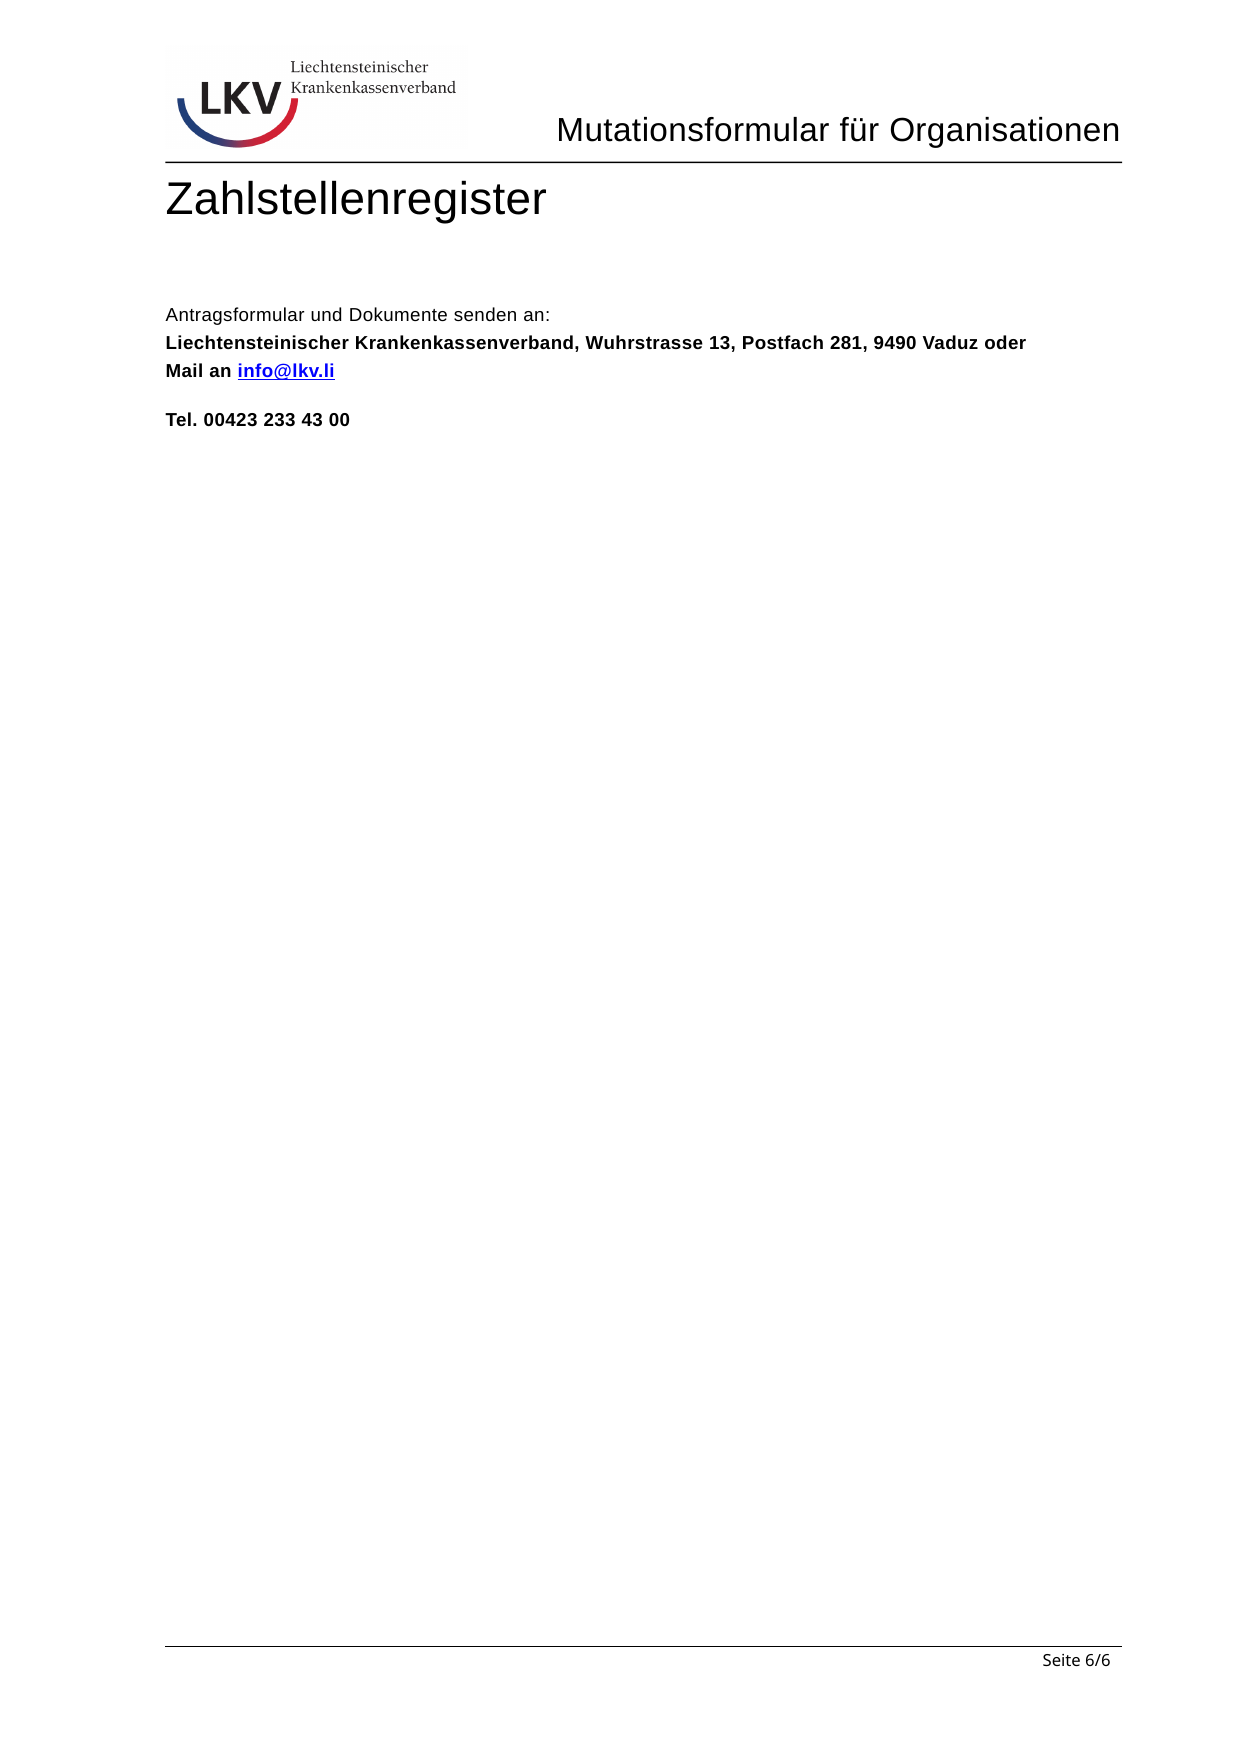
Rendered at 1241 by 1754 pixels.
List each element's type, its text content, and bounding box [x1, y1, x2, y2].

text Antragsformular und Dokumente senden an: Liechtensteinischer Krankenkassenverband, Wuhrstrasse 13, Postfach 281, 9490 Vaduz oder Mail an info@lkv.li [165, 297, 1122, 381]
text Tel. 00423 233 43 00 [165, 402, 1122, 430]
